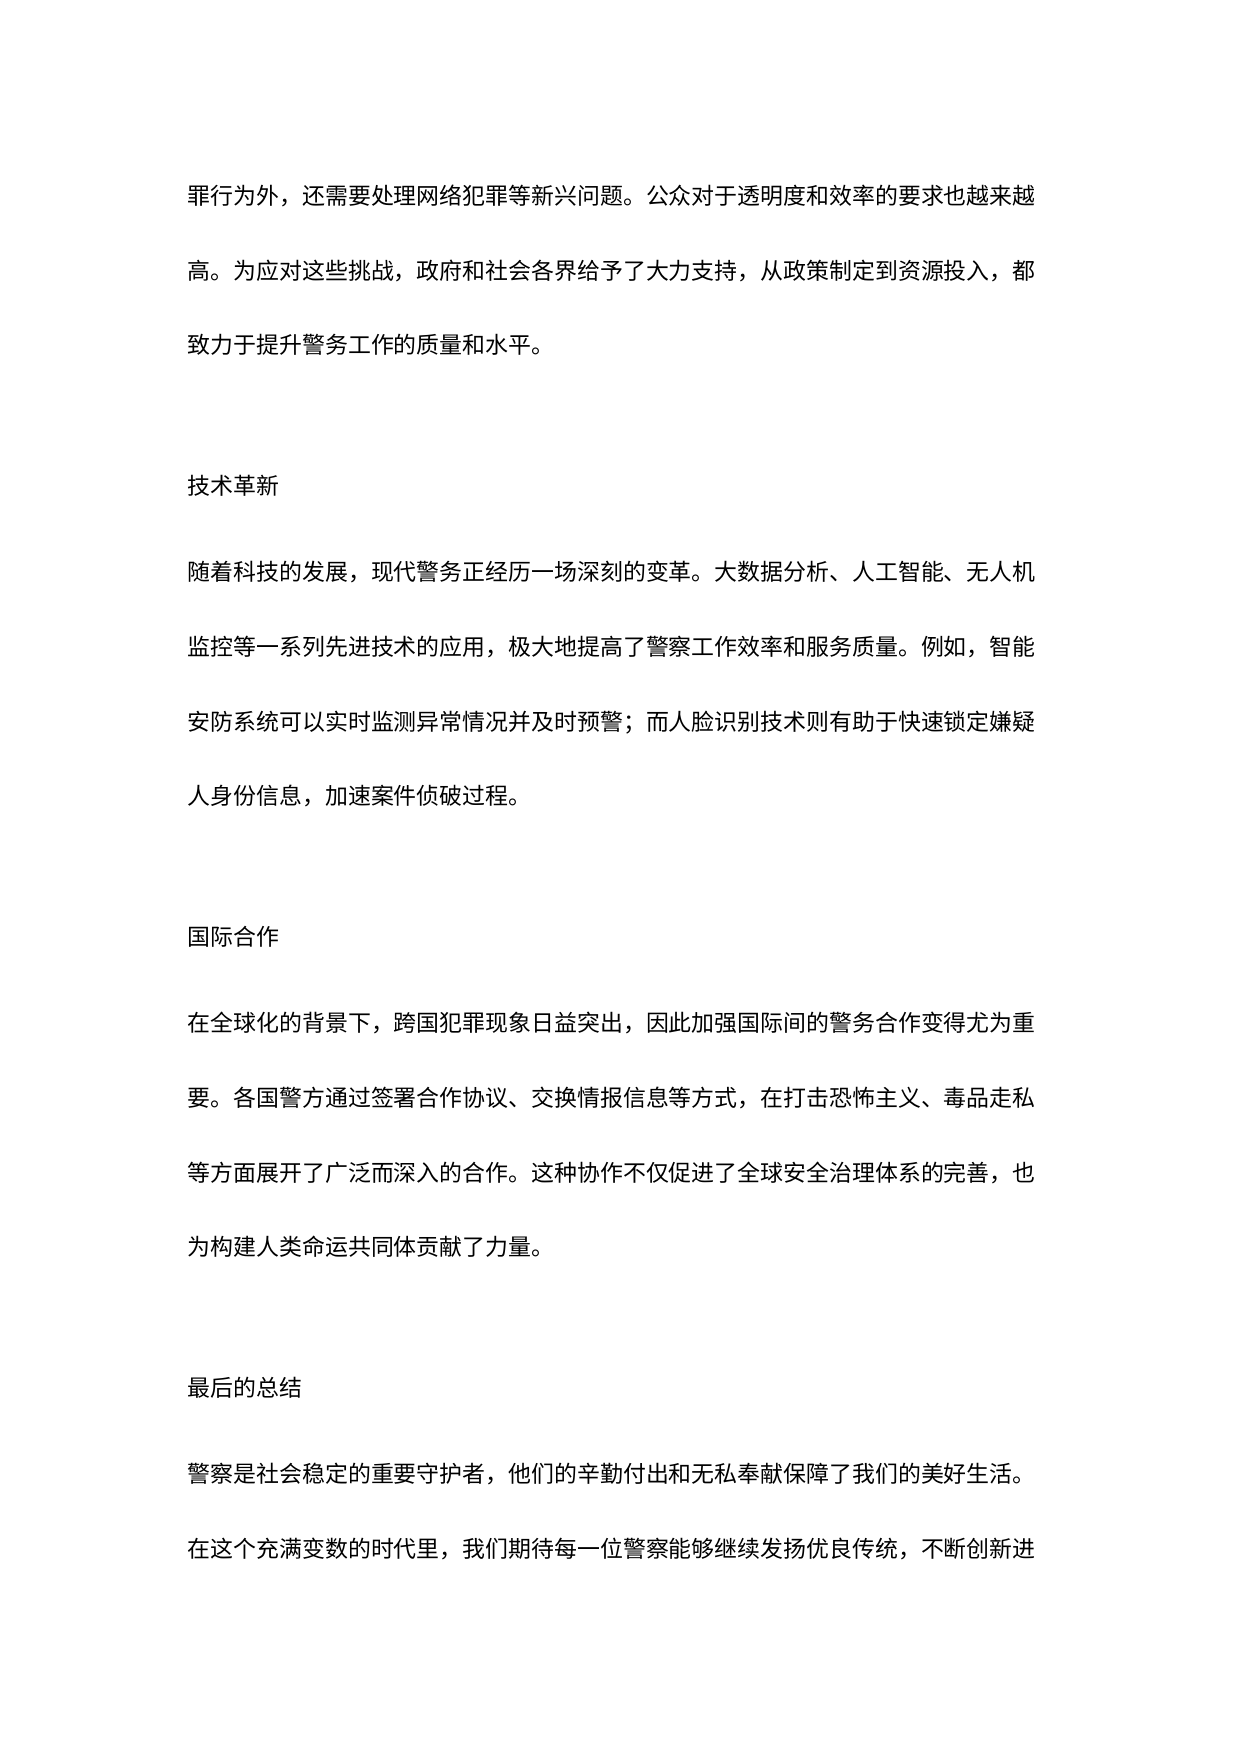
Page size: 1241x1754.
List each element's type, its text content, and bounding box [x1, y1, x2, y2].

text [187, 1440, 1053, 1580]
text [187, 162, 1053, 376]
text 随着科技的发展，现代警务正经历一场深刻的变革。大数据分析、人工智能、无人机监控等一系列先进技术的应用，极大地提高了警察工作效率和服务质量。例如，智能安防系统可以实时监测异常情况并及时预警；而人脸识别技术则有助于快速锁定嫌疑人身份信息，加速案件侦破过程。 [187, 538, 1053, 827]
text 最后的总结 [187, 1354, 1053, 1419]
text 技术革新 [187, 452, 1053, 517]
text 国际合作 [187, 903, 1053, 968]
text 在全球化的背景下，跨国犯罪现象日益突出，因此加强国际间的警务合作变得尤为重要。各国警方通过签署合作协议、交换情报信息等方式，在打击恐怖主义、毒品走私等方面展开了广泛而深入的合作。这种协作不仅促进了全球安全治理体系的完善，也为构建人类命运共同体贡献了力量。 [187, 989, 1053, 1278]
